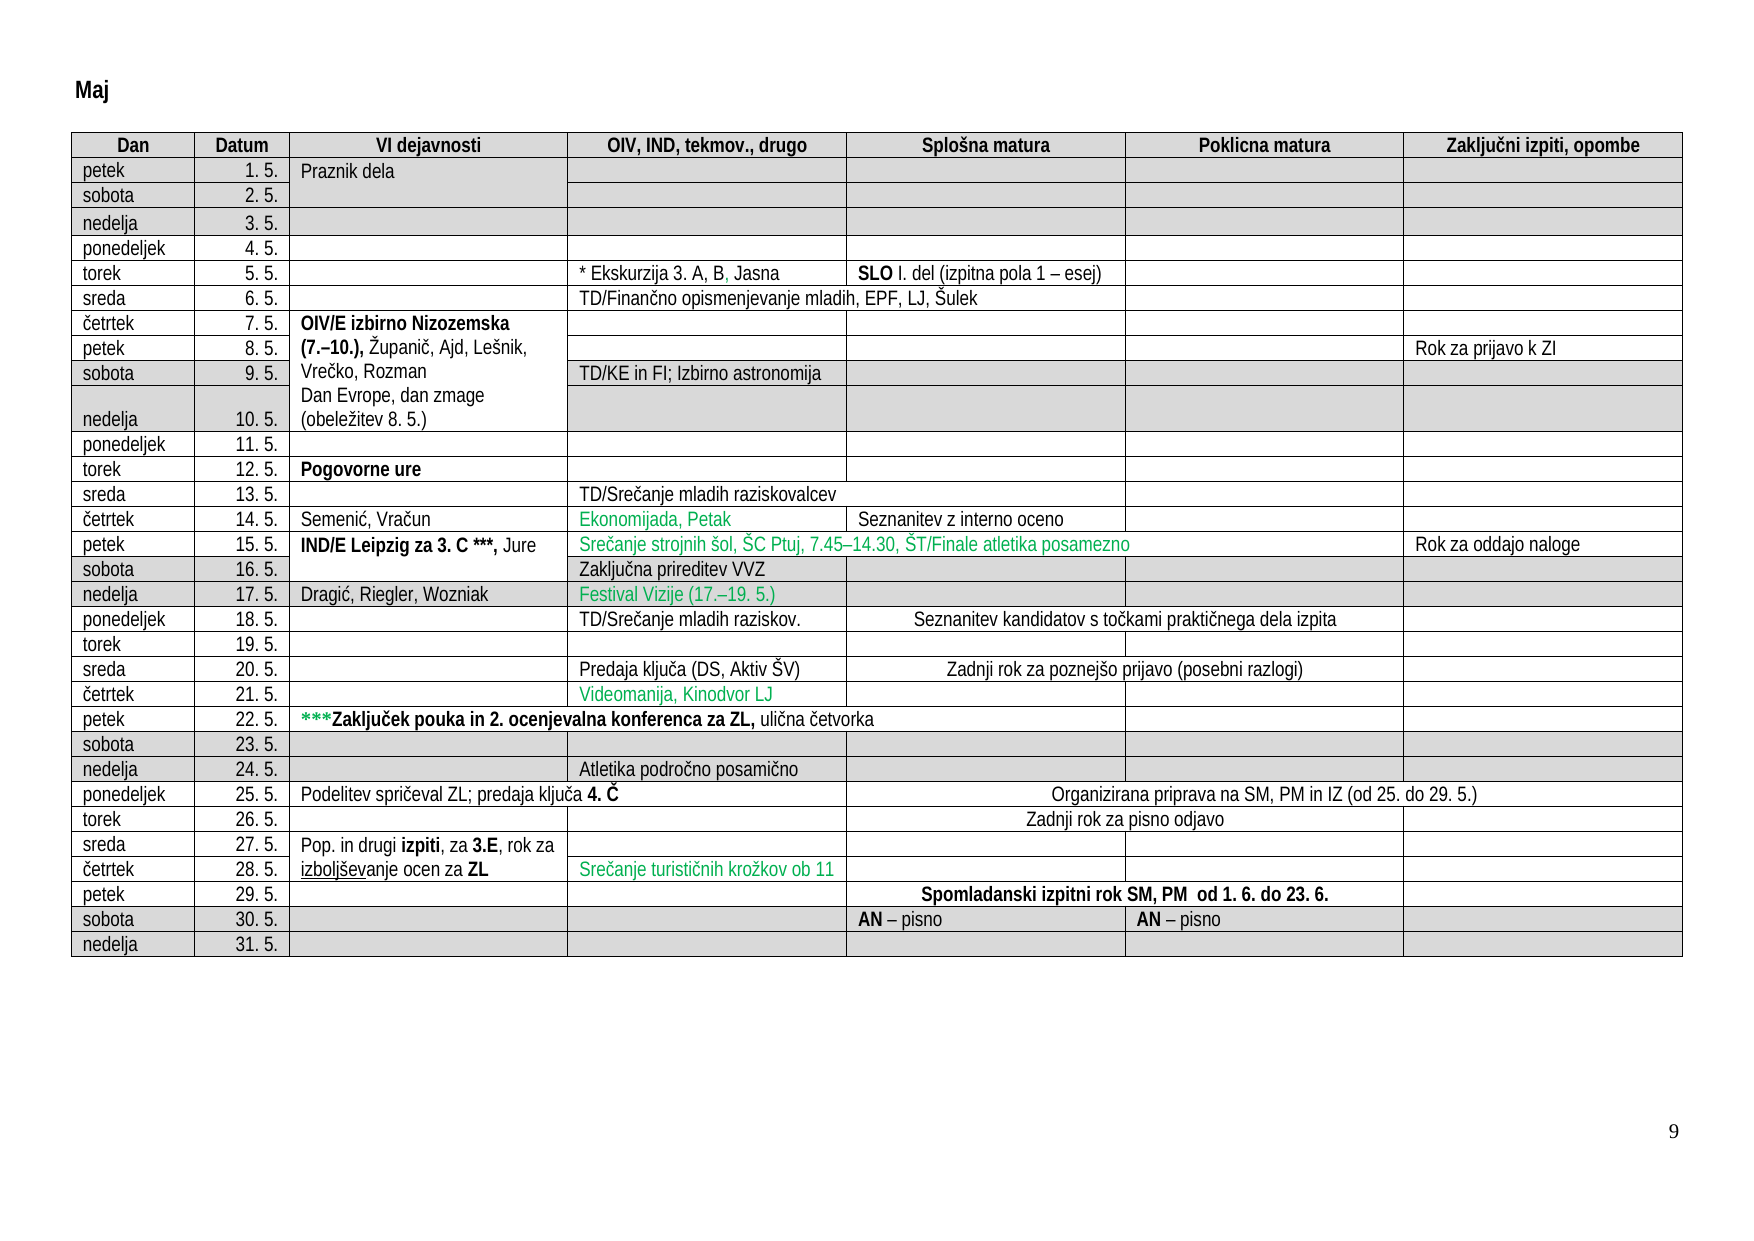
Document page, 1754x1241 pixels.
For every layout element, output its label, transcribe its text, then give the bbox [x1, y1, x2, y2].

table_cell 18. 5. [195, 607, 289, 631]
table_cell Zaključna prireditev VVZ [568, 557, 846, 581]
table_cell 25. 5. [195, 782, 289, 806]
table_header Zaključni izpiti, opombe [1404, 133, 1682, 157]
table_cell četrtek [72, 857, 194, 881]
table_cell [1126, 482, 1403, 506]
table_cell [1404, 632, 1682, 656]
table_cell [290, 208, 567, 235]
table_cell [1126, 432, 1403, 456]
table_cell sobota [72, 732, 194, 756]
table_cell [1404, 832, 1682, 856]
table_cell 2. 5. [195, 183, 289, 207]
table_cell torek [72, 632, 194, 656]
table_cell [1404, 482, 1682, 506]
table_cell TD/Finančno opismenjevanje mladih, EPF, LJ, Šulek [568, 286, 1125, 310]
table_cell [1126, 857, 1403, 881]
table_cell [290, 732, 567, 756]
table_cell [290, 932, 567, 956]
table_cell [290, 607, 567, 631]
table_cell torek [72, 807, 194, 831]
table_cell [1404, 261, 1682, 285]
table_header OIV, IND, tekmov., drugo [568, 133, 846, 157]
table_cell sobota [72, 557, 194, 581]
table_cell [1404, 286, 1682, 310]
table_cell Podelitev spričeval ZL; predaja ključa 4. Č [290, 782, 846, 806]
table_cell sreda [72, 482, 194, 506]
table_cell 31. 5. [195, 932, 289, 956]
table_cell Seznanitev kandidatov s točkami praktičnega dela izpita [847, 607, 1403, 631]
table_cell [568, 336, 846, 360]
table_cell petek [72, 336, 194, 360]
table_cell [290, 261, 567, 285]
table_cell [1404, 682, 1682, 706]
table_cell [1126, 183, 1403, 207]
table_cell [1404, 882, 1682, 906]
table_cell [1404, 657, 1682, 681]
table_cell 29. 5. [195, 882, 289, 906]
table_cell [1126, 336, 1403, 360]
table_cell 13. 5. [195, 482, 289, 506]
table_cell [1126, 707, 1403, 731]
table_cell AN – pisno [847, 907, 1125, 931]
table_cell [1404, 807, 1682, 831]
table_cell [847, 632, 1125, 656]
table_cell petek [72, 158, 194, 182]
table_cell ***Zaključek pouka in 2. ocenjevalna konferenca za ZL, ulična četvorka [290, 707, 1125, 731]
table_cell 4. 5. [195, 236, 289, 260]
table_cell [1126, 732, 1403, 756]
table_cell četrtek [72, 682, 194, 706]
table_cell 14. 5. [195, 507, 289, 531]
table_cell [290, 236, 567, 260]
table_cell TD/Srečanje mladih raziskovalcev [568, 482, 1125, 506]
table_cell OIV/E izbirno Nizozemska (7.–10.), Županič, Ajd, Lešnik, Vrečko, Rozman Dan Evrope, dan zmage (obeležitev 8. 5.) [290, 311, 567, 431]
table_cell 27. 5. [195, 832, 289, 856]
table_cell [847, 361, 1125, 385]
table_cell [290, 682, 567, 706]
table_cell Pop. in drugi izpiti, za 3.E, rok za izboljševanje ocen za ZL [290, 832, 567, 881]
table_cell [847, 183, 1125, 207]
table_cell nedelja [72, 582, 194, 606]
table_cell [1404, 208, 1682, 235]
table_cell [1404, 158, 1682, 182]
table_cell nedelja [72, 386, 194, 431]
table_header Dan [72, 133, 194, 157]
table_cell [1404, 907, 1682, 931]
table_cell [847, 757, 1125, 781]
table_cell 19. 5. [195, 632, 289, 656]
table_cell IND/E Leipzig za 3. C ***, Jure [290, 532, 567, 581]
table_cell [1126, 208, 1403, 235]
table_cell [568, 882, 846, 906]
table_cell Ekonomijada, Petak [568, 507, 846, 531]
table_cell [290, 632, 567, 656]
table_cell [847, 311, 1125, 335]
table_cell sobota [72, 183, 194, 207]
table_cell Dragić, Riegler, Wozniak [290, 582, 567, 606]
table_cell Atletika področno posamično [568, 757, 846, 781]
table_cell [1126, 932, 1403, 956]
table_cell [568, 632, 846, 656]
table_cell nedelja [72, 932, 194, 956]
table_cell Semenić, Vračun [290, 507, 567, 531]
table_cell [1404, 757, 1682, 781]
table_cell [1126, 236, 1403, 260]
table_cell Spomladanski izpitni rok SM, PM od 1. 6. do 23. 6. [847, 882, 1403, 906]
table_cell 24. 5. [195, 757, 289, 781]
table_cell [1126, 632, 1403, 656]
table_cell [1404, 732, 1682, 756]
table_cell TD/Srečanje mladih raziskov. [568, 607, 846, 631]
table_cell [1404, 582, 1682, 606]
table_header Poklicna matura [1126, 133, 1403, 157]
table_cell Seznanitev z interno oceno [847, 507, 1125, 531]
table_cell [847, 932, 1125, 956]
table_cell [1126, 286, 1403, 310]
table_cell Srečanje strojnih šol, ŠC Ptuj, 7.45–14.30, ŠT/Finale atletika posamezno [568, 532, 1403, 556]
table_cell Zadnji rok za poznejšo prijavo (posebni razlogi) [847, 657, 1403, 681]
table_cell [1404, 857, 1682, 881]
table_cell SLO I. del (izpitna pola 1 – esej) [847, 261, 1125, 285]
table_cell [290, 657, 567, 681]
table_cell 8. 5. [195, 336, 289, 360]
table_cell 6. 5. [195, 286, 289, 310]
table_cell [847, 682, 1125, 706]
table_cell petek [72, 707, 194, 731]
table_cell [568, 311, 846, 335]
table_cell 10. 5. [195, 386, 289, 431]
table_cell [568, 832, 846, 856]
table_cell 3. 5. [195, 208, 289, 235]
table_cell [847, 386, 1125, 431]
table_cell [847, 158, 1125, 182]
table_cell Praznik dela [290, 158, 567, 207]
table_cell [1126, 507, 1403, 531]
table_cell petek [72, 532, 194, 556]
table_cell sreda [72, 657, 194, 681]
table_header VI dejavnosti [290, 133, 567, 157]
table_cell [568, 907, 846, 931]
table_cell Videomanija, Kinodvor LJ [568, 682, 846, 706]
table_cell [1126, 832, 1403, 856]
table_cell [290, 882, 567, 906]
table_cell [568, 932, 846, 956]
table_cell [1126, 682, 1403, 706]
table_cell Zadnji rok za pisno odjavo [847, 807, 1403, 831]
table_cell [1404, 236, 1682, 260]
table_cell TD/KE in FI; Izbirno astronomija [568, 361, 846, 385]
table_cell [847, 557, 1125, 581]
table_cell [847, 336, 1125, 360]
table_cell četrtek [72, 507, 194, 531]
table_cell [847, 582, 1125, 606]
table_cell petek [72, 882, 194, 906]
table_cell Srečanje turističnih krožkov ob 11 [568, 857, 846, 881]
table_cell [1126, 261, 1403, 285]
table_cell [1404, 457, 1682, 481]
table_cell četrtek [72, 311, 194, 335]
table_cell [290, 286, 567, 310]
table_cell 23. 5. [195, 732, 289, 756]
table_cell * Ekskurzija 3. A, B, Jasna [568, 261, 846, 285]
table_cell [847, 832, 1125, 856]
table_cell Festival Vizije (17.–19. 5.) [568, 582, 846, 606]
table_cell [1404, 361, 1682, 385]
table_header Splošna matura [847, 133, 1125, 157]
table_cell 20. 5. [195, 657, 289, 681]
table_cell 17. 5. [195, 582, 289, 606]
table_cell [1126, 158, 1403, 182]
table_cell 21. 5. [195, 682, 289, 706]
text Maj [75, 75, 1679, 104]
table_cell ponedeljek [72, 607, 194, 631]
table_cell nedelja [72, 757, 194, 781]
table_cell [290, 482, 567, 506]
table_cell [1126, 457, 1403, 481]
table_cell [847, 432, 1125, 456]
table_cell Organizirana priprava na SM, PM in IZ (od 25. do 29. 5.) [847, 782, 1682, 806]
table_cell 26. 5. [195, 807, 289, 831]
table_cell Rok za prijavo k ZI [1404, 336, 1682, 360]
table_cell 1. 5. [195, 158, 289, 182]
table_cell 9. 5. [195, 361, 289, 385]
table_cell 28. 5. [195, 857, 289, 881]
table_cell 30. 5. [195, 907, 289, 931]
table_cell [1126, 311, 1403, 335]
table_cell [568, 236, 846, 260]
table_cell [290, 907, 567, 931]
table_cell AN – pisno [1126, 907, 1403, 931]
table_cell [290, 807, 567, 831]
table_cell Pogovorne ure [290, 457, 567, 481]
table_cell [1404, 386, 1682, 431]
table_cell [568, 386, 846, 431]
table_cell 12. 5. [195, 457, 289, 481]
table_cell [1404, 932, 1682, 956]
table_cell [1404, 557, 1682, 581]
table_cell 16. 5. [195, 557, 289, 581]
table_cell [1126, 557, 1403, 581]
table_cell 22. 5. [195, 707, 289, 731]
table_cell sreda [72, 286, 194, 310]
table_cell sobota [72, 361, 194, 385]
table_cell sobota [72, 907, 194, 931]
table_cell [847, 457, 1125, 481]
table_cell [847, 236, 1125, 260]
table_cell sreda [72, 832, 194, 856]
table_cell [290, 757, 567, 781]
table_cell [1404, 507, 1682, 531]
table_cell ponedeljek [72, 432, 194, 456]
table_cell [1404, 707, 1682, 731]
table_cell Rok za oddajo naloge [1404, 532, 1682, 556]
table_cell [568, 183, 846, 207]
table_cell [847, 857, 1125, 881]
table_cell ponedeljek [72, 782, 194, 806]
table_cell [568, 732, 846, 756]
table_cell [847, 208, 1125, 235]
table_cell [568, 208, 846, 235]
table_cell 15. 5. [195, 532, 289, 556]
table_cell torek [72, 261, 194, 285]
table_cell [568, 158, 846, 182]
table_cell [1404, 432, 1682, 456]
table_cell [1126, 582, 1403, 606]
table_cell Predaja ključa (DS, Aktiv ŠV) [568, 657, 846, 681]
table_cell [290, 432, 567, 456]
table_cell [1404, 183, 1682, 207]
table_cell ponedeljek [72, 236, 194, 260]
table_cell [1404, 311, 1682, 335]
table_header Datum [195, 133, 289, 157]
table_cell [568, 457, 846, 481]
table_cell 5. 5. [195, 261, 289, 285]
table_cell [1126, 386, 1403, 431]
table_cell [568, 807, 846, 831]
table_cell 11. 5. [195, 432, 289, 456]
table_cell [1404, 607, 1682, 631]
table_cell [568, 432, 846, 456]
table_cell nedelja [72, 208, 194, 235]
table_cell 7. 5. [195, 311, 289, 335]
table_cell [1126, 361, 1403, 385]
table_cell [1126, 757, 1403, 781]
table_cell torek [72, 457, 194, 481]
table_cell [847, 732, 1125, 756]
